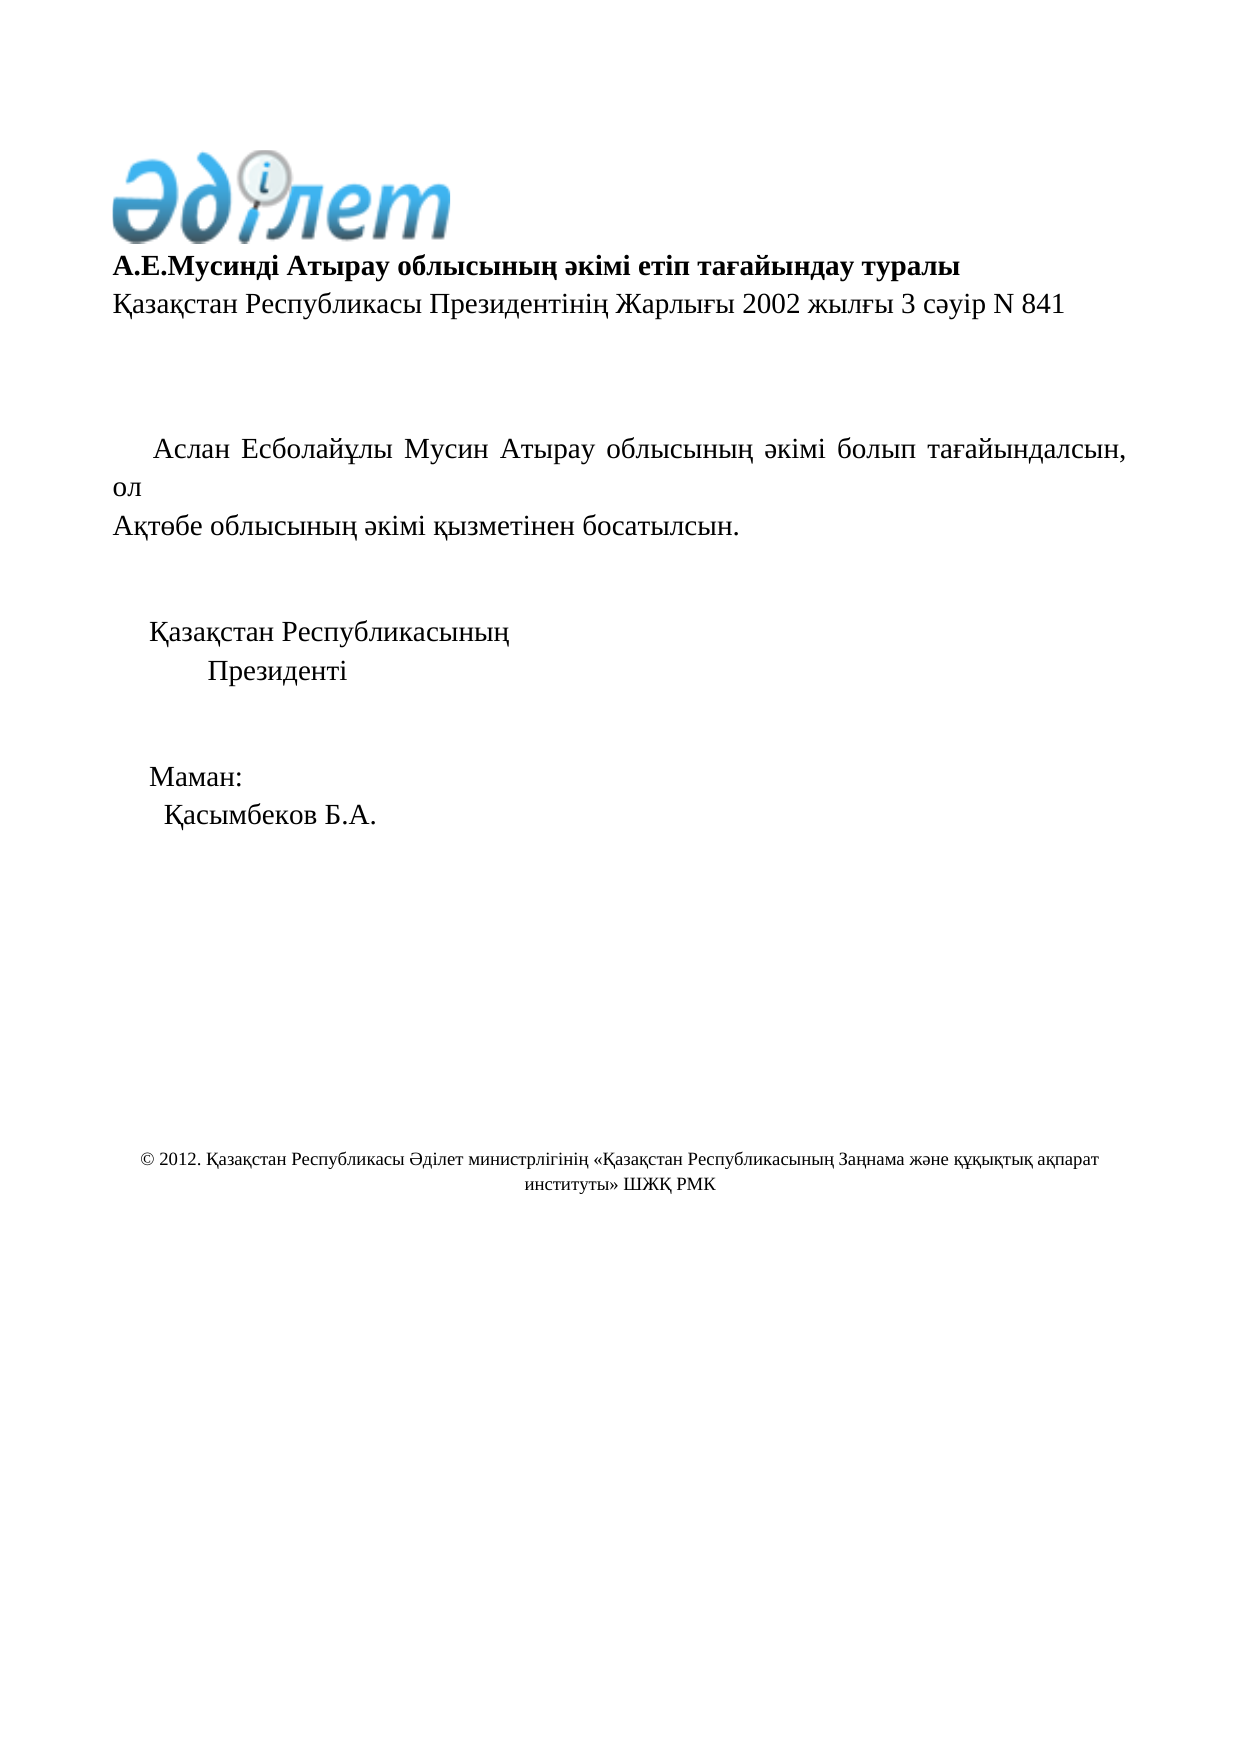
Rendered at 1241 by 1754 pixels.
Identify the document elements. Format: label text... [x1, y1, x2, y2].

picture [112, 150, 451, 244]
text А.Е.Мусинді Атырау облысының әкімі етіп тағайындау туралы [112, 248, 1128, 281]
text Қазақстан Республикасы Президентінің Жарлығы 2002 жылғы 3 сәуір N 841 [112, 286, 1128, 320]
text Ақтөбе облысының әкімі қызметінен босатылсын. [112, 508, 1128, 541]
text Президенті [112, 653, 1128, 686]
text Аслан Есболайұлы Мусин Атырау облысының әкімі болып тағайындалсын, ол [112, 431, 1128, 503]
text Қасымбеков Б.А. [112, 797, 1128, 831]
text Қазақстан Республикасының [112, 614, 1128, 648]
text Маман: [112, 759, 1128, 792]
text © 2012. Қазақстан Республикасы Әділет министрлігінің «Қазақстан Республикасының Заңнама және құқықтық ақпарат институты» ШЖҚ РМК [112, 1148, 1128, 1194]
